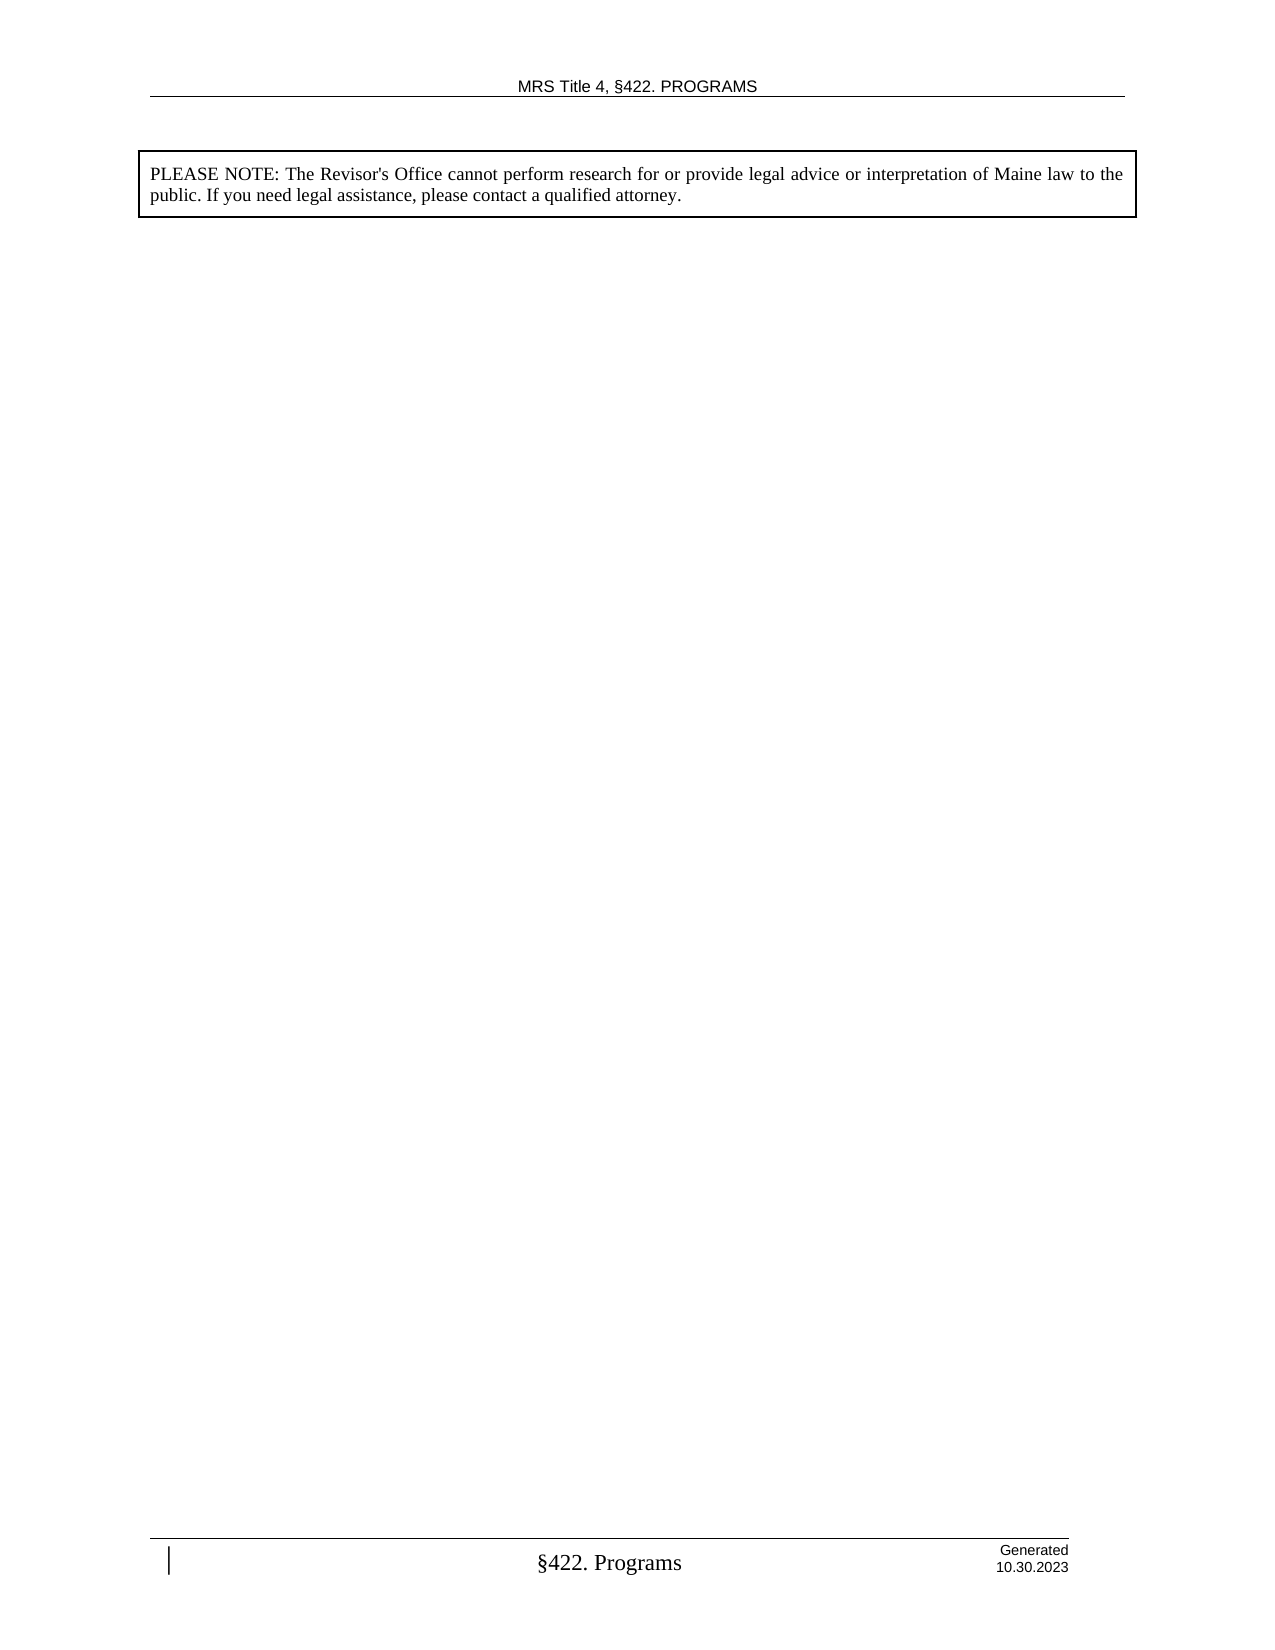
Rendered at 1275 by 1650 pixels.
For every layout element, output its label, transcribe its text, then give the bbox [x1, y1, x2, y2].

text PLEASE NOTE: The Revisor's Office cannot perform research for or provide legal advice or interpretation of Maine law to the public. If you need legal assistance, please contact a qualified attorney. [140, 152, 1135, 216]
